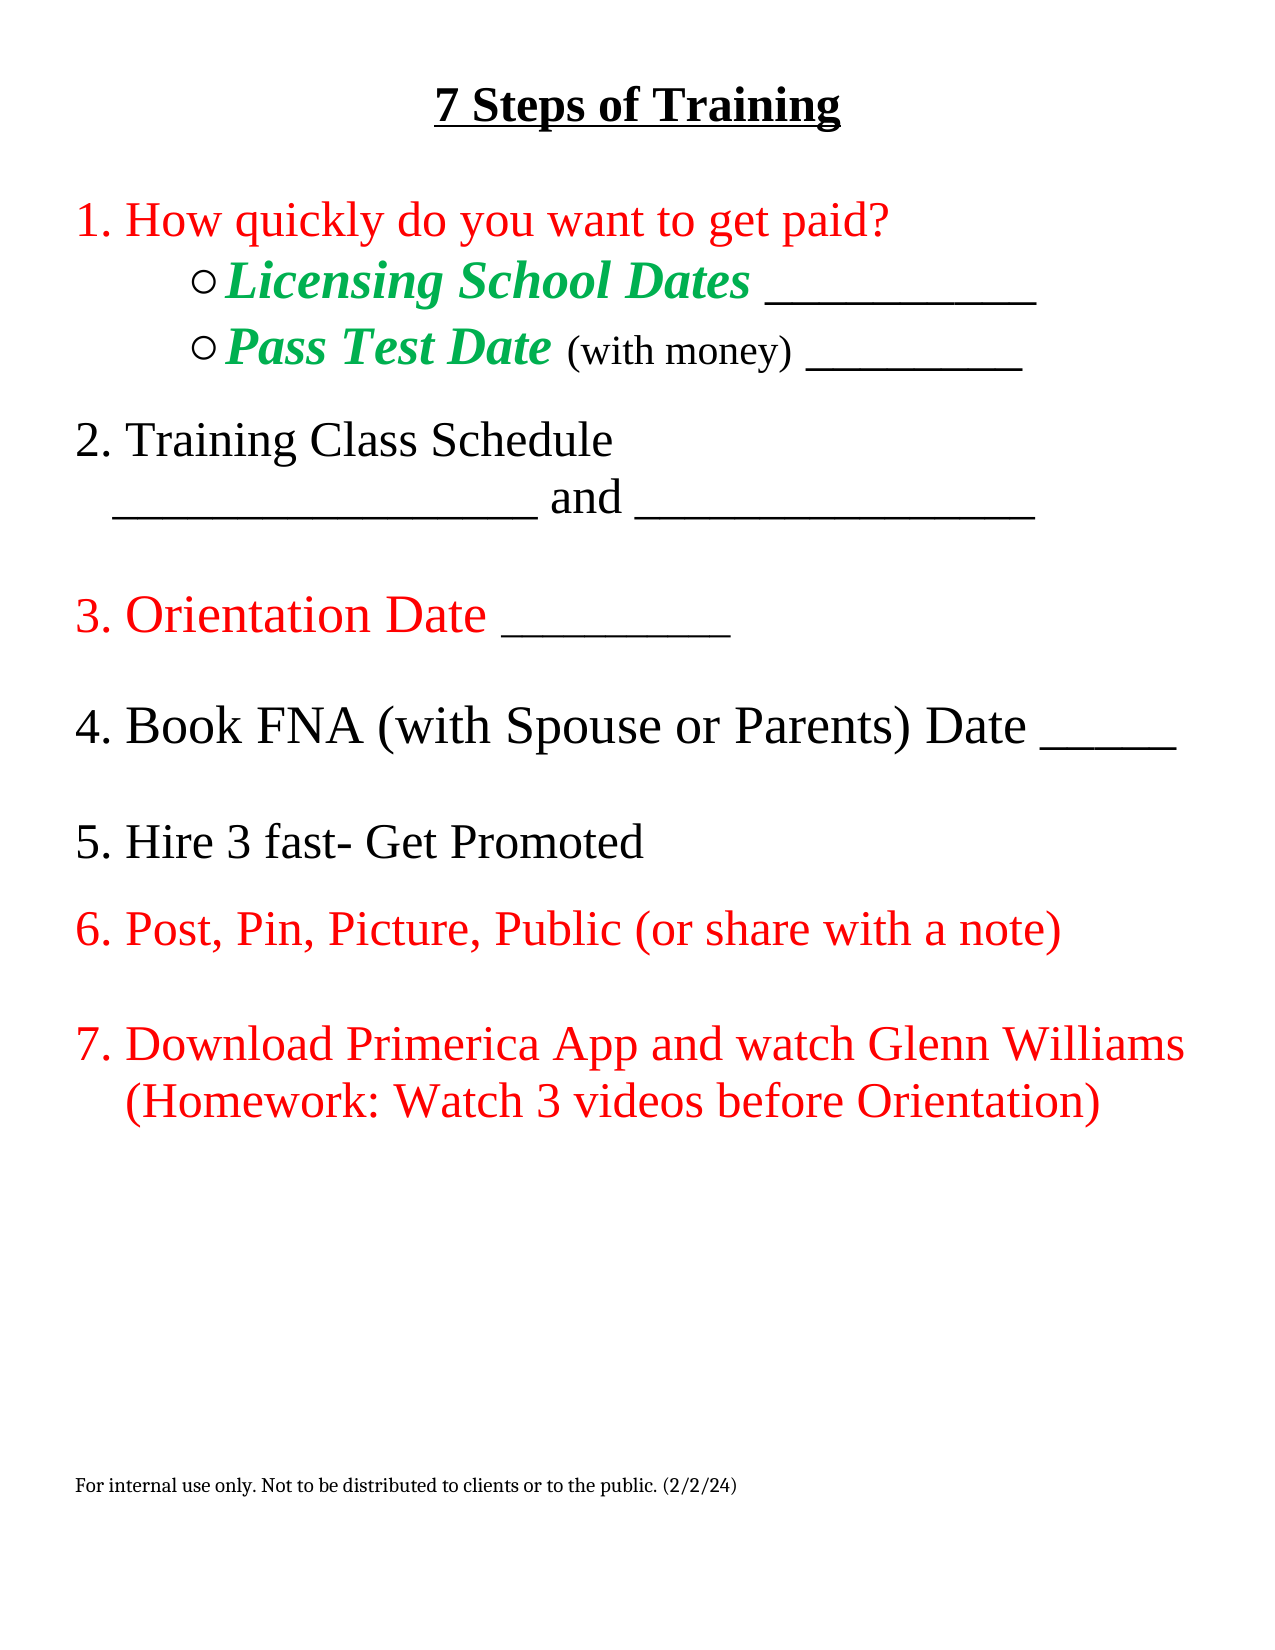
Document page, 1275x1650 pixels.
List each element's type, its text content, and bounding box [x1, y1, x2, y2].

text 1. How quickly do you want to get paid? [75, 190, 1200, 247]
text 6. Post, Pin, Picture, Public (or share with a note) [75, 898, 1200, 956]
text For internal use only. Not to be distributed to clients or to the public. (2/2/24) [75, 1473, 1200, 1497]
text 7 Steps of Training [75, 75, 1200, 132]
text 3. Orientation Date ___________ [75, 582, 1200, 644]
text _________________ and ________________ [75, 467, 1200, 525]
text (Homework: Watch 3 videos before Orientation) [75, 1071, 1200, 1128]
list Licensing School Dates __________ [187, 247, 1200, 314]
text 5. Hire 3 fast- Get Promoted [75, 812, 1200, 870]
list Pass Test Date (with money) ________ [187, 314, 1200, 381]
text 4. Book FNA (with Spouse or Parents) Date _____ [75, 692, 1200, 755]
text 2. Training Class Schedule [75, 410, 1200, 467]
text 7. Download Primerica App and watch Glenn Williams [75, 1013, 1200, 1071]
